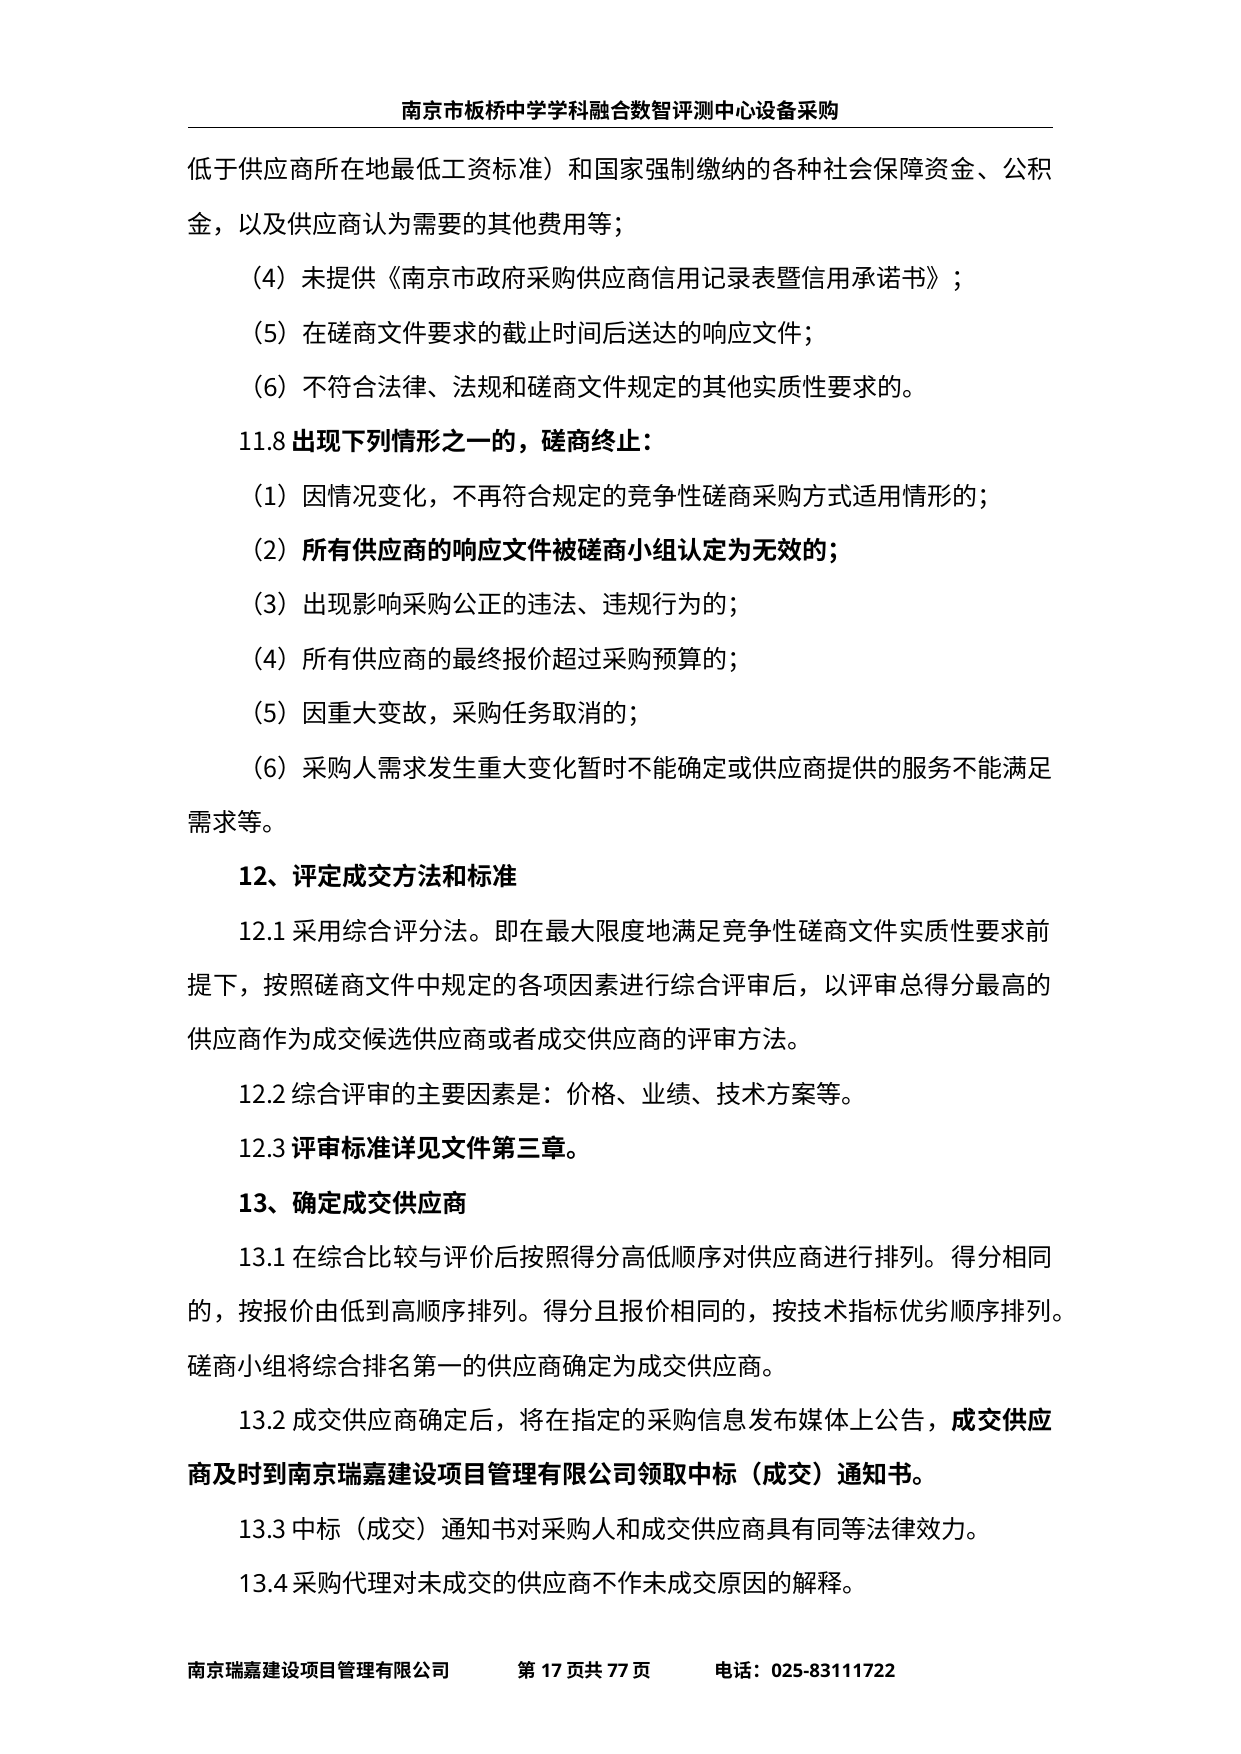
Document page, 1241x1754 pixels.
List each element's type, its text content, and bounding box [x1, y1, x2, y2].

text （5）在磋商文件要求的截止时间后送达的响应文件； [187, 313, 1053, 349]
text 12、评定成交方法和标准 [187, 857, 1053, 893]
text （5）因重大变故，采购任务取消的； [187, 694, 1053, 730]
text （6）不符合法律、法规和磋商文件规定的其他实质性要求的。 [187, 367, 1053, 404]
text 13.4采购代理对未成交的供应商不作未成交原因的解释。 [187, 1564, 1053, 1600]
text （1）因情况变化，不再符合规定的竞争性磋商采购方式适用情形的； [187, 476, 1053, 512]
text 13.1在综合比较与评价后按照得分高低顺序对供应商进行排列。得分相同的，按报价由低到高顺序排列。得分且报价相同的，按技术指标优劣顺序排列。磋商小组将综合排名第一的供应商确定为成交供应商。 [187, 1237, 1053, 1382]
text （2）所有供应商的响应文件被磋商小组认定为无效的； [187, 531, 1053, 567]
text （4）所有供应商的最终报价超过采购预算的； [187, 639, 1053, 676]
text （3）出现影响采购公正的违法、违规行为的； [187, 585, 1053, 621]
text 12.3评审标准详见文件第三章。 [187, 1129, 1053, 1165]
text 13、确定成交供应商 [187, 1183, 1053, 1219]
text 13.3中标（成交）通知书对采购人和成交供应商具有同等法律效力。 [187, 1509, 1053, 1546]
text （4）未提供《南京市政府采购供应商信用记录表暨信用承诺书》； [187, 259, 1053, 295]
text 11.8出现下列情形之一的，磋商终止： [187, 422, 1053, 458]
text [187, 150, 1053, 241]
text 12.1采用综合评分法。即在最大限度地满足竞争性磋商文件实质性要求前提下，按照磋商文件中规定的各项因素进行综合评审后，以评审总得分最高的供应商作为成交候选供应商或者成交供应商的评审方法。 [187, 911, 1053, 1056]
text 13.2成交供应商确定后，将在指定的采购信息发布媒体上公告，成交供应商及时到南京瑞嘉建设项目管理有限公司领取中标（成交）通知书。 [187, 1401, 1053, 1491]
text 12.2综合评审的主要因素是：价格、业绩、技术方案等。 [187, 1074, 1053, 1111]
text （6）采购人需求发生重大变化暂时不能确定或供应商提供的服务不能满足需求等。 [187, 748, 1053, 839]
